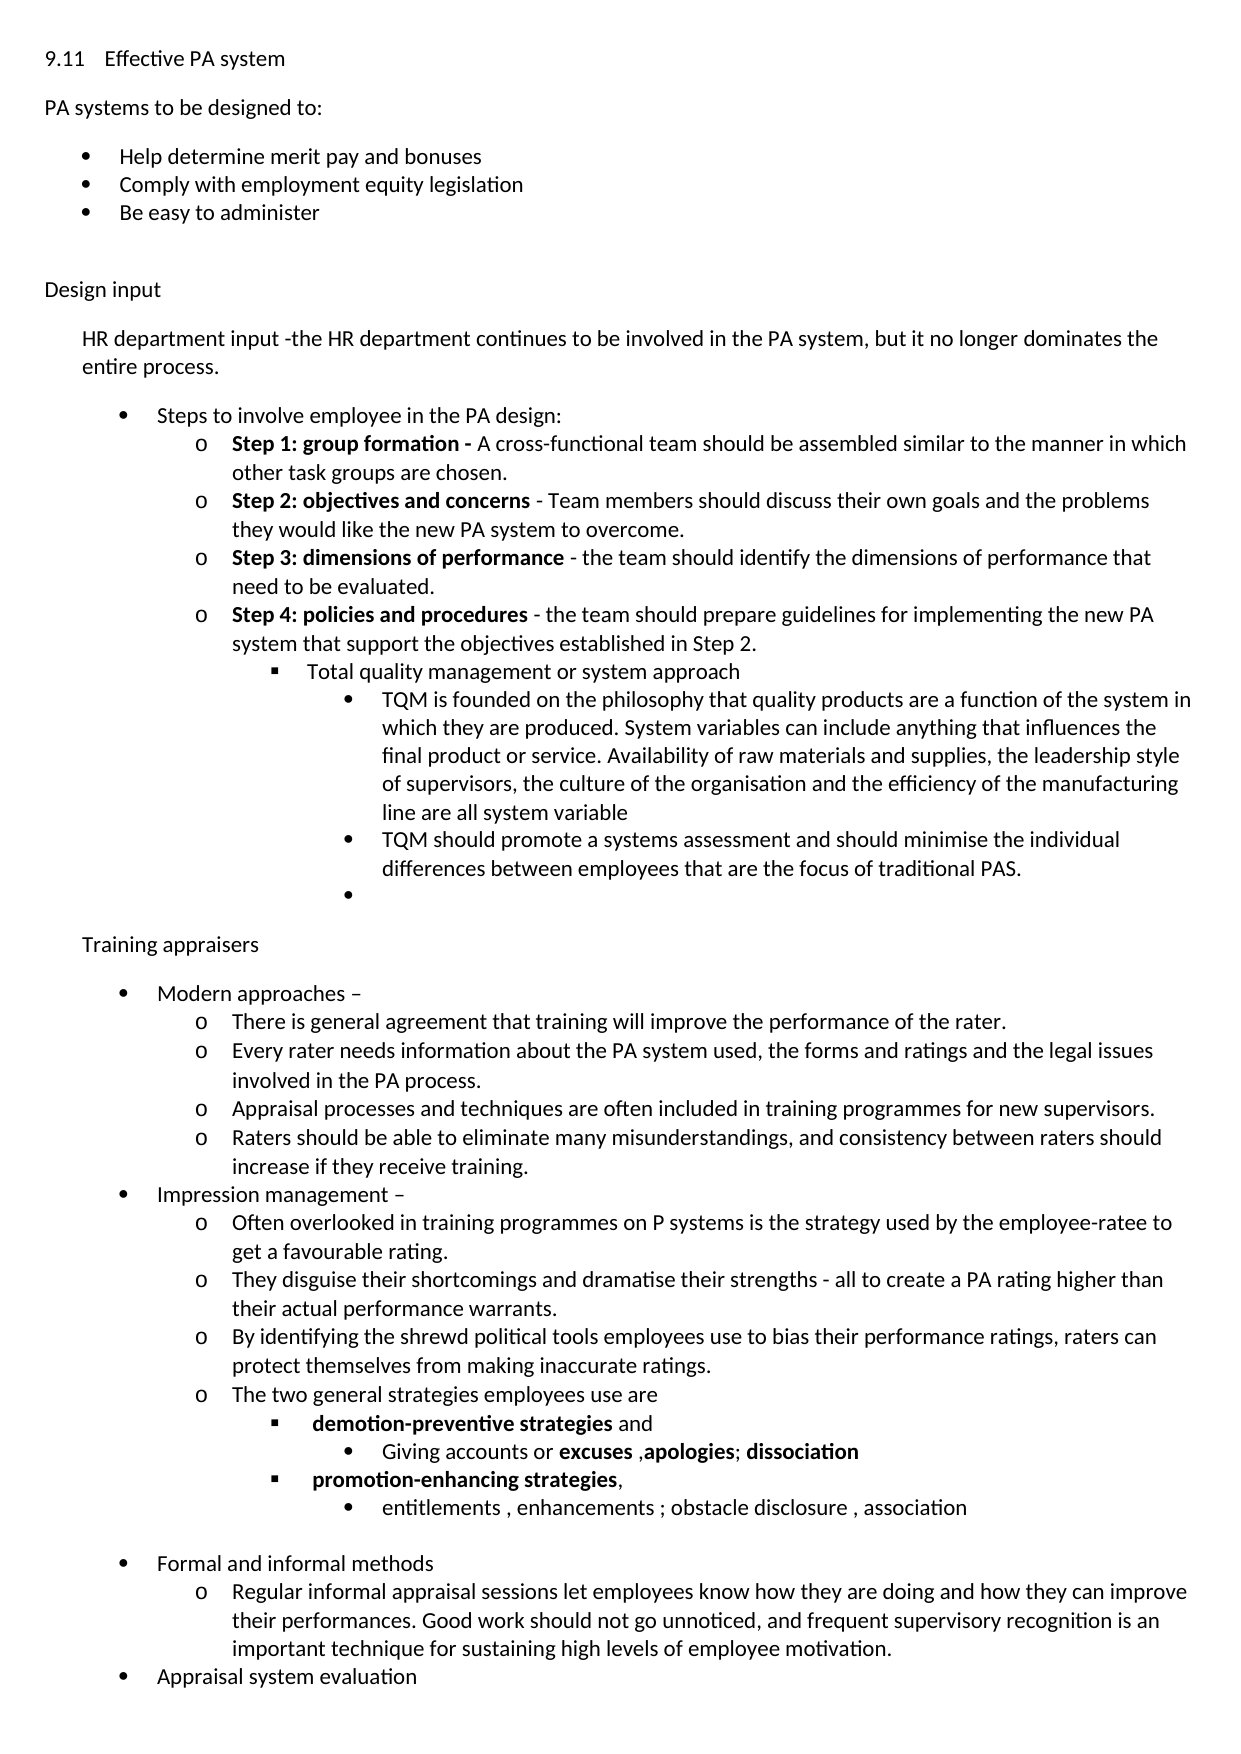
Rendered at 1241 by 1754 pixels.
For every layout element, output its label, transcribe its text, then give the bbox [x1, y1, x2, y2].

list Total quality management or system approach [269, 657, 1196, 686]
list TQM should promote a systems assessment and should minimise the individual differences between employees that are the focus of traditional PAS. [344, 826, 1196, 882]
list Comply with employment equity legislation [82, 170, 1196, 198]
list entitlements , enhancements ; obstacle disclosure , association [344, 1493, 1196, 1521]
list Raters should be able to eliminate many misunderstandings, and consistency between raters should increase if they receive training. [194, 1123, 1196, 1180]
text HR department input -the HR department continues to be involved in the PA system, but it no longer dominates the entire process. [82, 324, 1196, 380]
list Step 1: group formation - A cross-functional team should be assembled similar to the manner in which other task groups are chosen. [194, 429, 1196, 486]
list Steps to involve employee in the PA design: [119, 401, 1196, 429]
text Training appraisers [82, 931, 1196, 958]
list Help determine merit pay and bonuses [82, 142, 1196, 170]
list Impression management – [119, 1180, 1196, 1208]
list They disguise their shortcomings and dramatise their strengths - all to create a PA rating higher than their actual performance warrants. [194, 1265, 1196, 1322]
list Appraisal system evaluation [119, 1662, 1196, 1690]
list Every rater needs information about the PA system used, the forms and ratings and the legal issues involved in the PA process. [194, 1037, 1196, 1094]
list demotion-preventive strategies and [269, 1409, 1196, 1437]
list There is general agreement that training will improve the performance of the rater. [194, 1007, 1196, 1037]
list Be easy to administer [82, 198, 1196, 226]
list By identifying the shrewd political tools employees use to bias their performance ratings, raters can protect themselves from making inaccurate ratings. [194, 1322, 1196, 1380]
list Formal and informal methods [119, 1549, 1196, 1577]
text Design input [44, 275, 1196, 303]
list The two general strategies employees use are [194, 1380, 1196, 1409]
list Giving accounts or excuses ,apologies; dissociation [344, 1437, 1196, 1465]
list Regular informal appraisal sessions let employees know how they are doing and how they can improve their performances. Good work should not go unnoticed, and frequent supervisory recognition is an important technique for sustaining high levels of employee motivation. [194, 1577, 1196, 1662]
list Step 2: objectives and concerns - Team members should discuss their own goals and the problems they would like the new PA system to overcome. [194, 486, 1196, 543]
list promotion-enhancing strategies, [269, 1465, 1196, 1493]
list Step 4: policies and procedures - the team should prepare guidelines for implementing the new PA system that support the objectives established in Step 2. [194, 600, 1196, 657]
list Appraisal processes and techniques are often included in training programmes for new supervisors. [194, 1094, 1196, 1123]
list Step 3: dimensions of performance - the team should identify the dimensions of performance that need to be evaluated. [194, 543, 1196, 600]
text PA systems to be designed to: [44, 93, 1196, 121]
list Effective PA system [44, 44, 1196, 72]
list Modern approaches – [119, 979, 1196, 1007]
list TQM is founded on the philosophy that quality products are a function of the system in which they are produced. System variables can include anything that influences the final product or service. Availability of raw materials and supplies, the leadership style of supervisors, the culture of the organisation and the efficiency of the manufacturing line are all system variable [344, 686, 1196, 826]
list Often overlooked in training programmes on P systems is the strategy used by the employee-ratee to get a favourable rating. [194, 1208, 1196, 1265]
